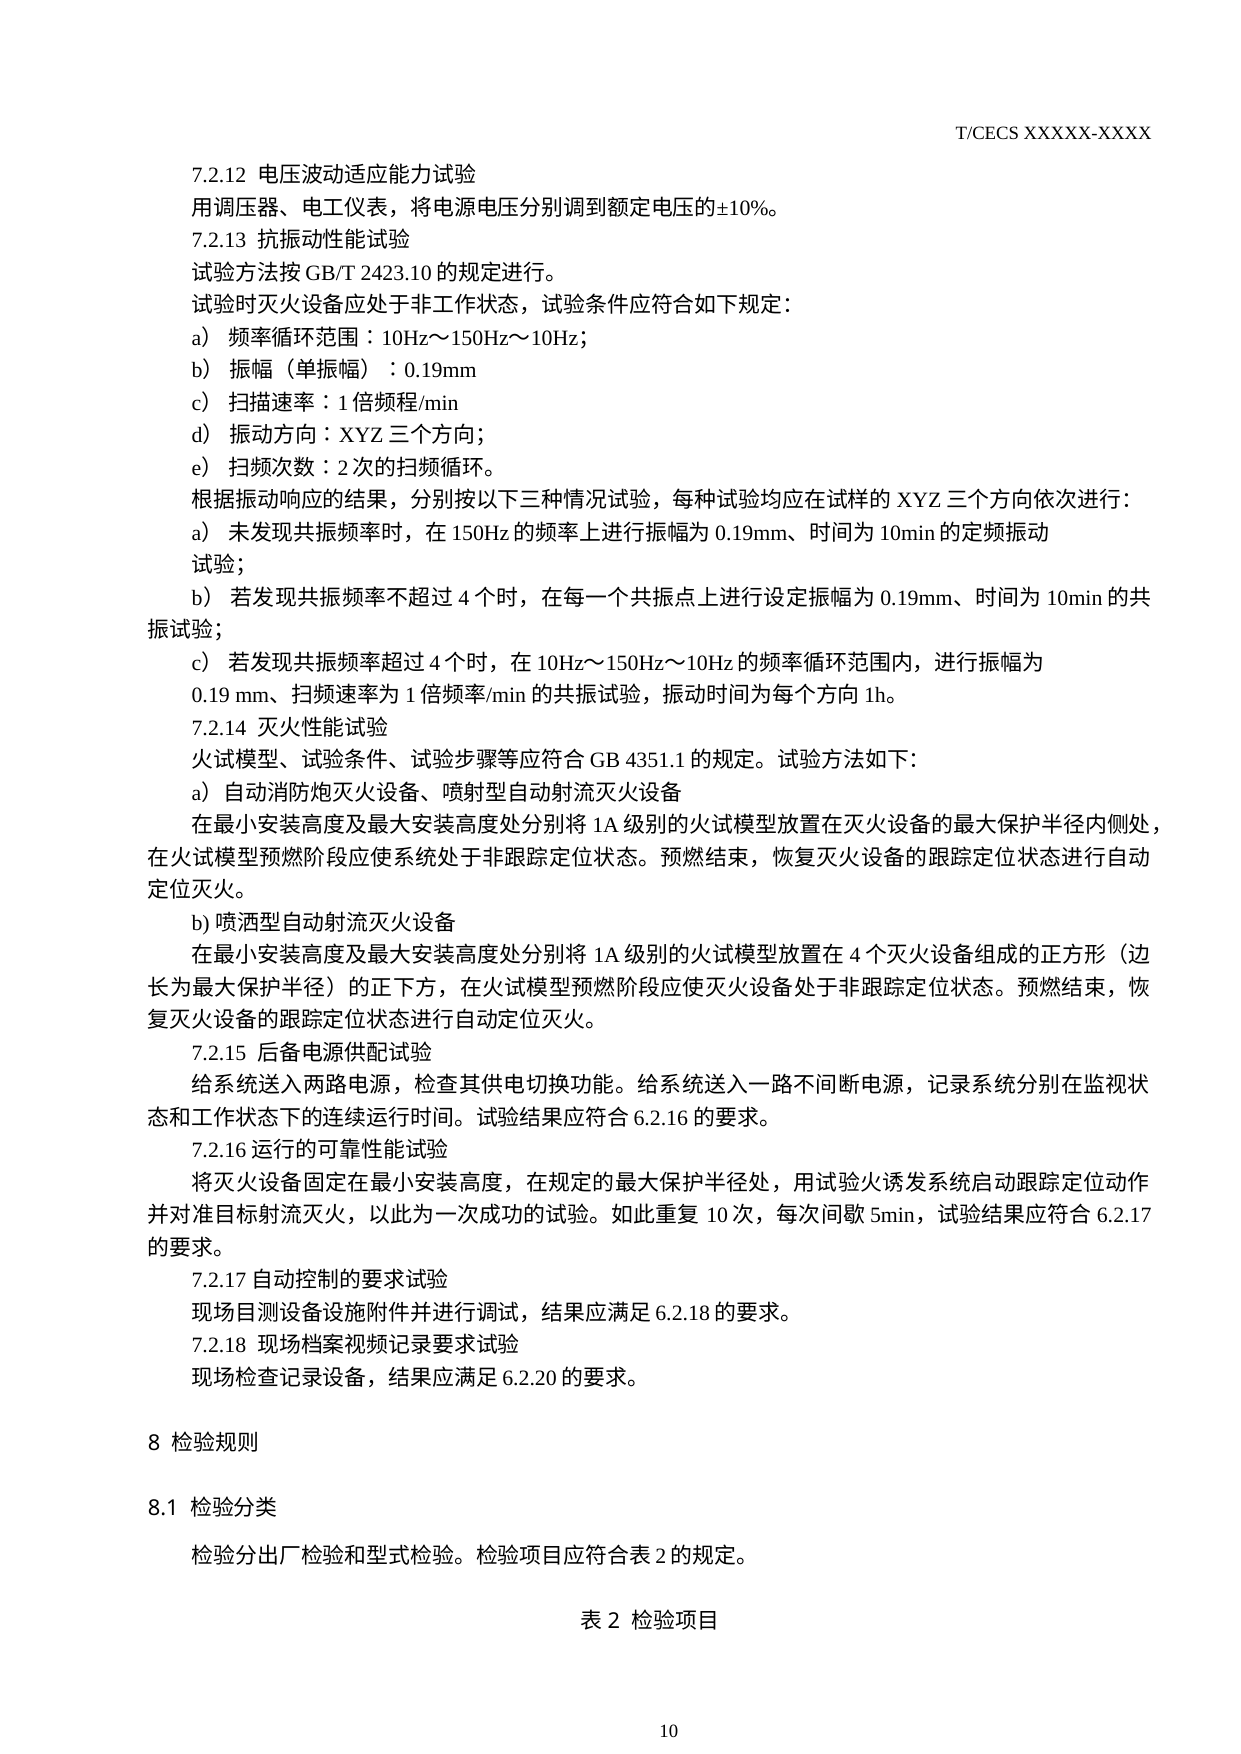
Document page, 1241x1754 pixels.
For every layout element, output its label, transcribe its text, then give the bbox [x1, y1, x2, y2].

list 8.1 检验分类 [148, 1489, 1152, 1522]
text 给系统送入两路电源，检查其供电切换功能。给系统送入一路不间断电源，记录系统分别在监视状态和工作状态下的连续运行时间。试验结果应符合6.2.16 的要求。 [148, 1067, 1152, 1132]
text 现场检查记录设备，结果应满足6.2.20的要求。 [148, 1359, 1152, 1392]
text 7.2.16 运行的可靠性能试验 [148, 1132, 1152, 1164]
text 表 2 检验项目 [148, 1603, 1152, 1635]
text a） 未发现共振频率时，在150Hz的频率上进行振幅为0.19mm、时间为10min的定频振动 [148, 514, 1152, 547]
text 7.2.14 灭火性能试验 [148, 709, 1152, 742]
text 0.19 mm、扫频速率为1倍频率/min 的共振试验，振动时间为每个方向1h。 [148, 677, 1152, 709]
text a） 频率循环范围∶10Hz～150Hz～10Hz； [148, 319, 1152, 352]
text 7.2.15 后备电源供配试验 [148, 1034, 1152, 1067]
text c） 若发现共振频率超过4个时，在10Hz～150Hz～10Hz的频率循环范围内，进行振幅为 [148, 644, 1152, 677]
text 试验； [148, 547, 1152, 579]
text 在最小安装高度及最大安装高度处分别将1A级别的火试模型放置在灭火设备的最大保护半径内侧处，在火试模型预燃阶段应使系统处于非跟踪定位状态。预燃结束，恢复灭火设备的跟踪定位状态进行自动定位灭火。 [148, 807, 1152, 904]
text 试验方法按GB/T 2423.10的规定进行。 [148, 254, 1152, 287]
text 7.2.17 自动控制的要求试验 [148, 1262, 1152, 1294]
text d） 振动方向∶XYZ三个方向； [148, 417, 1152, 449]
text c） 扫描速率∶1倍频程/min [148, 384, 1152, 417]
text b) 喷洒型自动射流灭火设备 [148, 904, 1152, 937]
text 根据振动响应的结果，分别按以下三种情况试验，每种试验均应在试样的 XYZ三个方向依次进行： [148, 482, 1152, 514]
text a）自动消防炮灭火设备、喷射型自动射流灭火设备 [148, 774, 1152, 807]
text b） 振幅（单振幅）∶0.19mm [148, 352, 1152, 384]
text 将灭火设备固定在最小安装高度，在规定的最大保护半径处，用试验火诱发系统启动跟踪定位动作并对准目标射流灭火，以此为一次成功的试验。如此重复10次，每次间歇5min，试验结果应符合6.2.17的要求。 [148, 1164, 1152, 1262]
text 在最小安装高度及最大安装高度处分别将1A级别的火试模型放置在4个灭火设备组成的正方形（边长为最大保护半径）的正下方，在火试模型预燃阶段应使灭火设备处于非跟踪定位状态。预燃结束，恢复灭火设备的跟踪定位状态进行自动定位灭火。 [148, 937, 1152, 1034]
text 火试模型、试验条件、试验步骤等应符合GB 4351.1的规定。试验方法如下： [148, 742, 1152, 774]
text 7.2.12 电压波动适应能力试验 [148, 157, 1152, 189]
text 现场目测设备设施附件并进行调试，结果应满足6.2.18的要求。 [148, 1294, 1152, 1327]
text 试验时灭火设备应处于非工作状态，试验条件应符合如下规定： [148, 287, 1152, 319]
text e） 扫频次数∶2次的扫频循环。 [148, 449, 1152, 482]
text 检验分出厂检验和型式检验。检验项目应符合表2的规定。 [148, 1538, 1152, 1570]
text 7.2.18 现场档案视频记录要求试验 [148, 1327, 1152, 1359]
text b） 若发现共振频率不超过4个时，在每一个共振点上进行设定振幅为0.19mm、时间为10min的共振试验； [148, 579, 1152, 644]
text 7.2.13 抗振动性能试验 [148, 222, 1152, 254]
list 8 检验规则 [148, 1424, 1152, 1457]
text 用调压器、电工仪表，将电源电压分别调到额定电压的±10%。 [148, 189, 1152, 222]
